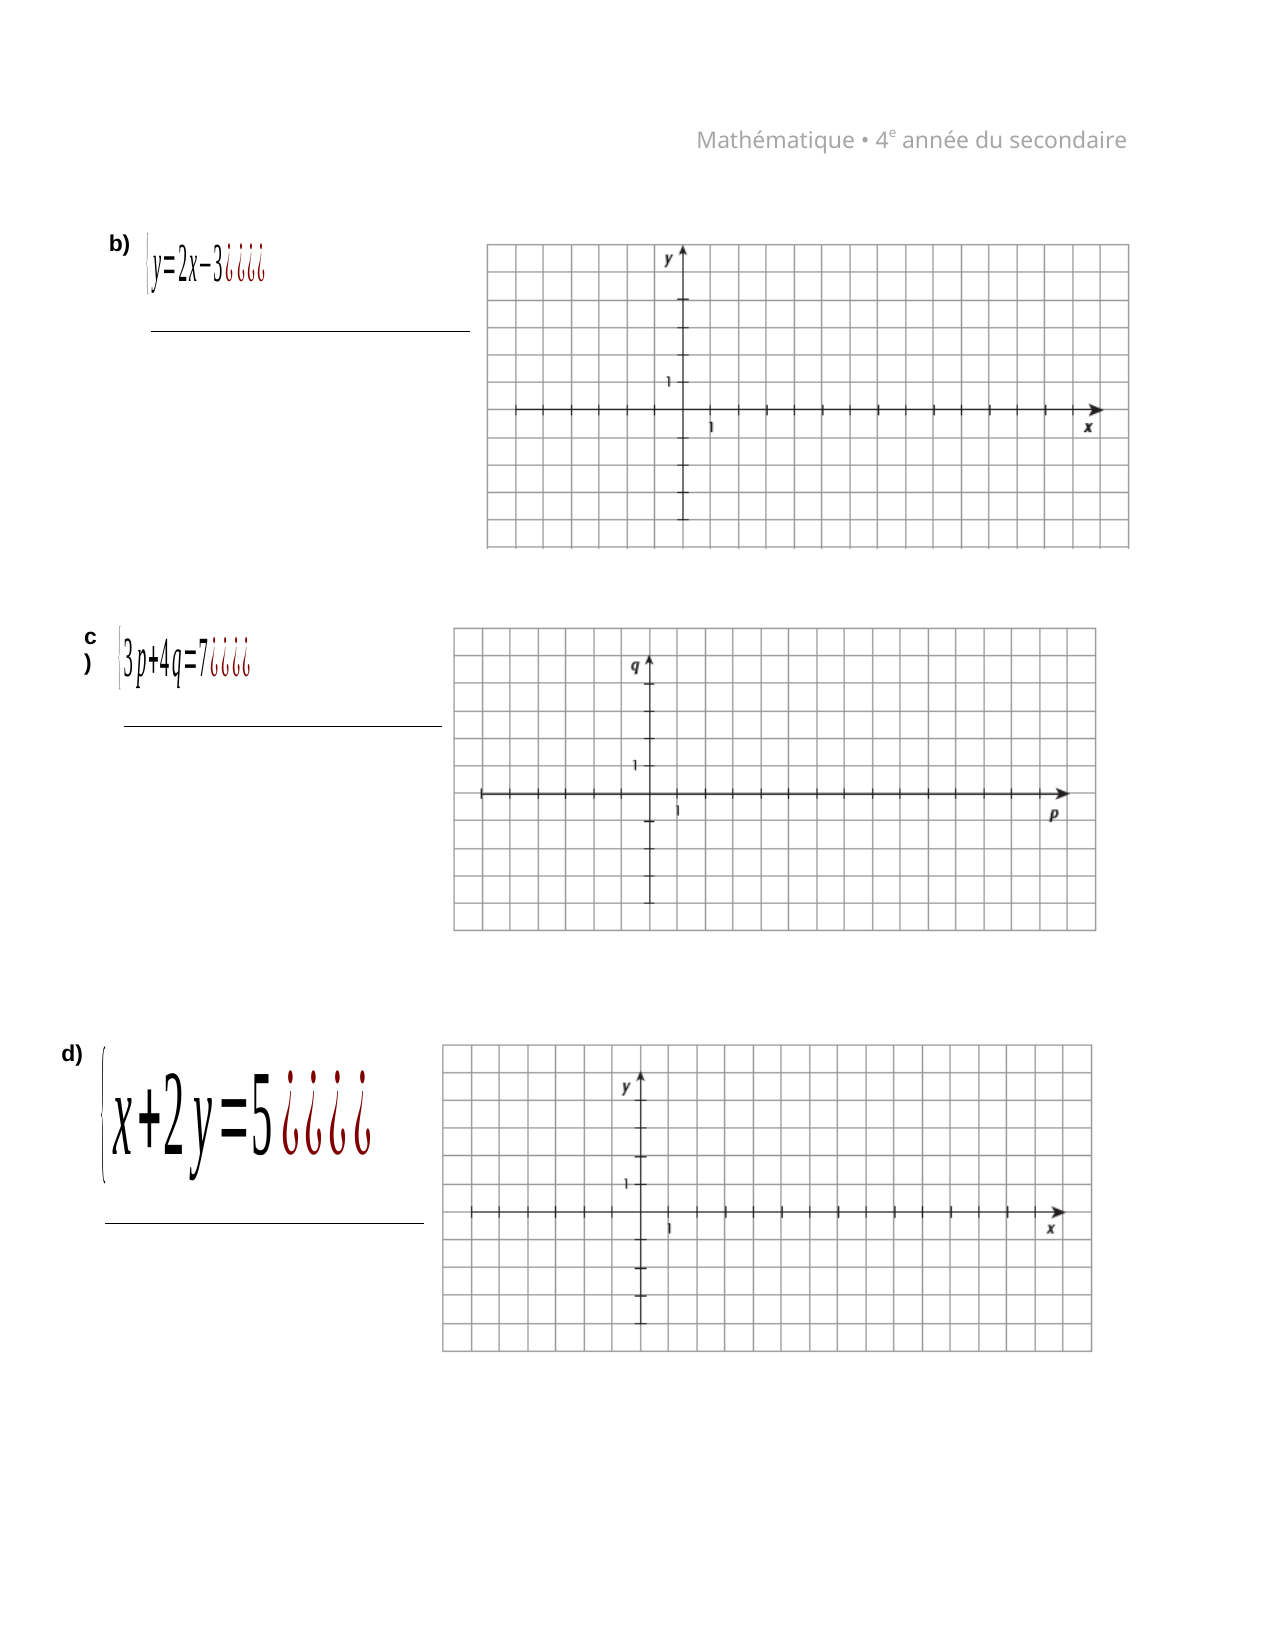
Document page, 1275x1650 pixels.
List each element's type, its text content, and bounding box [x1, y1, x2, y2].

table_header [478, 230, 1159, 575]
picture [441, 1042, 1094, 1360]
table_header [431, 1040, 1112, 1384]
picture [451, 624, 1099, 939]
table_header b) [101, 230, 139, 575]
table_header c) [77, 623, 112, 968]
picture [483, 239, 1132, 562]
table_header [93, 1040, 431, 1384]
table_header d) [54, 1040, 93, 1384]
table_header [139, 230, 477, 575]
table_header [444, 623, 1106, 968]
table_header [112, 623, 444, 968]
